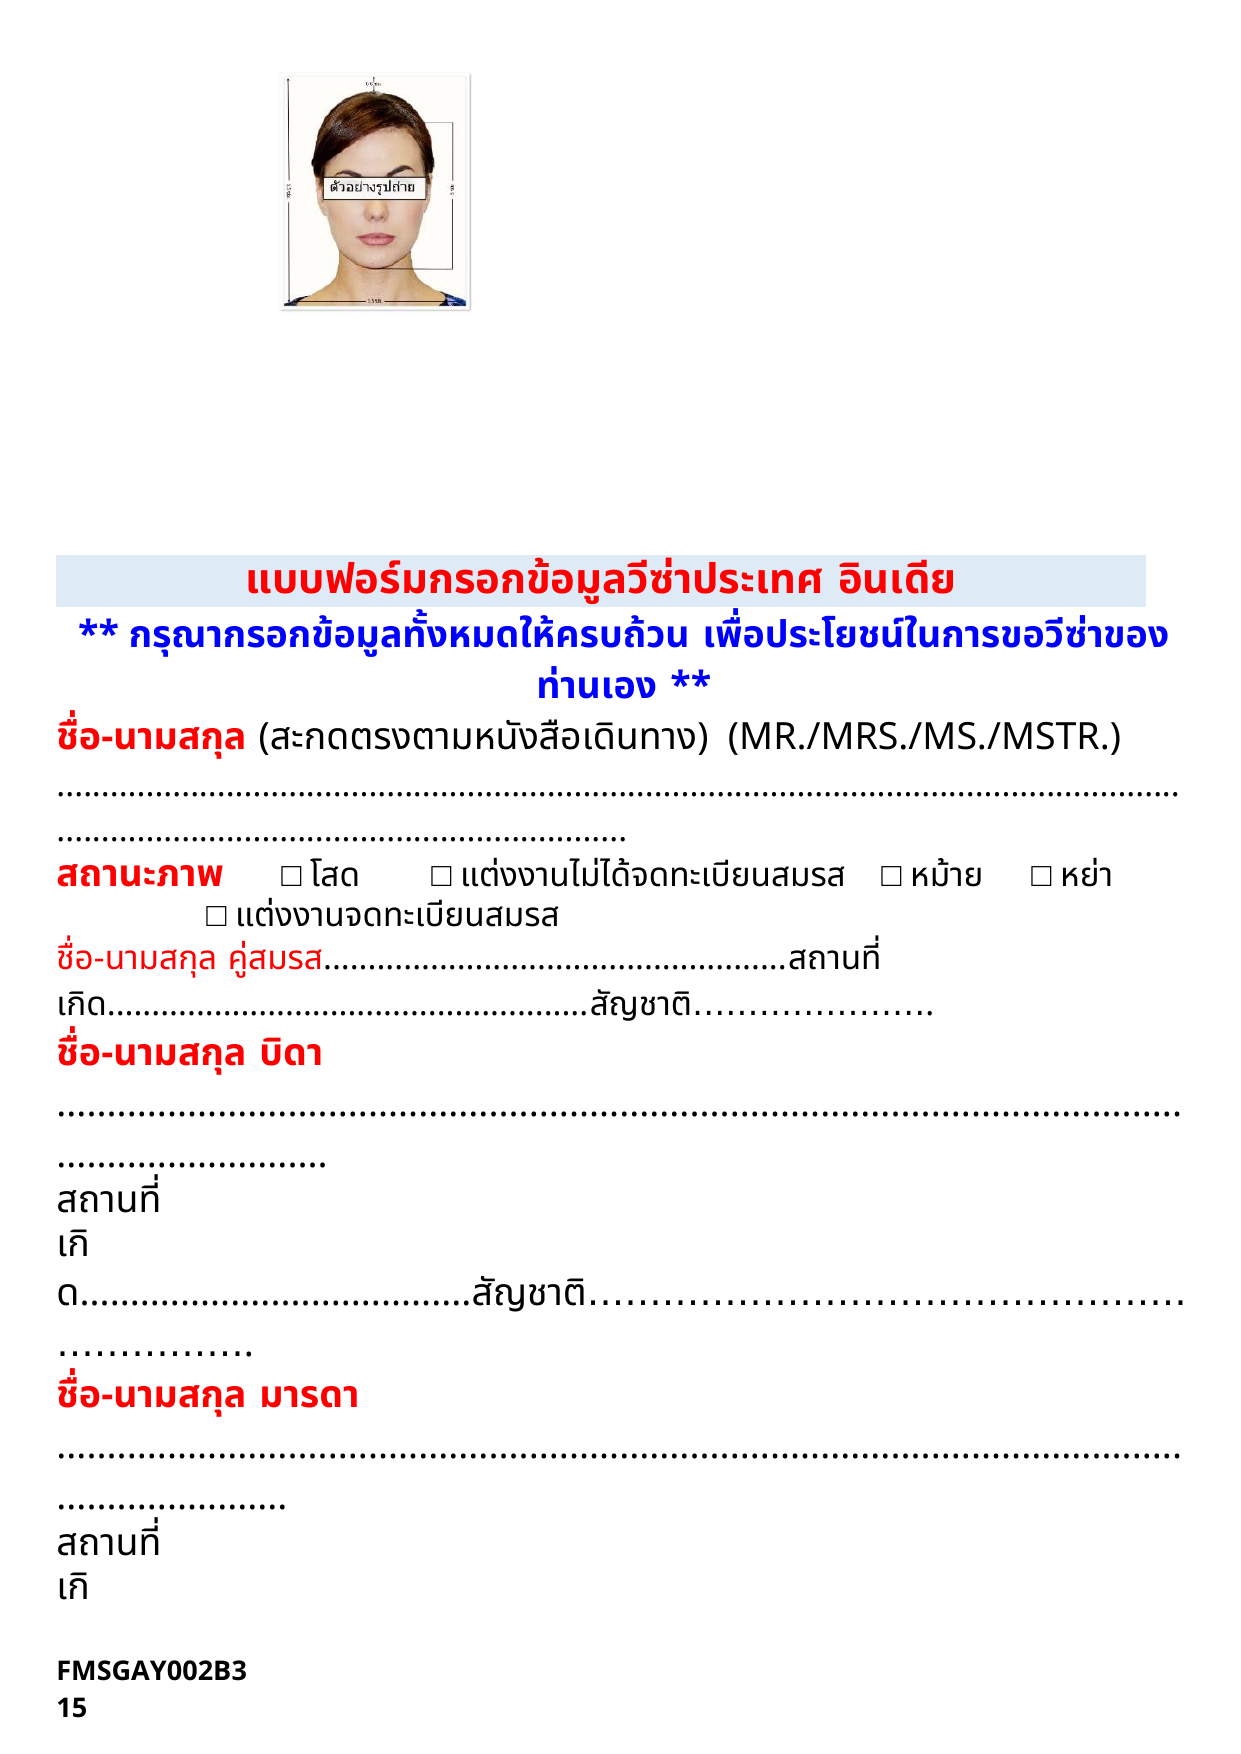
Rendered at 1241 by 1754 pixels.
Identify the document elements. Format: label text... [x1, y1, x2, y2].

text ชื่อ-นามสกุล มารดา ....................................................................................................................................... [56, 1367, 1191, 1521]
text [56, 1521, 1191, 1608]
text สถานะภาพ □ โสด □ แต่งงานไม่ได้จดทะเบียนสมรส □ หม้าย □ หย่า [56, 851, 1191, 895]
text ชื่อ-นามสกุล (สะกดตรงตามหนังสือเดินทาง) (MR./MRS./MS./MSTR.) [56, 709, 1191, 760]
text .............................................................................................................................................................................................. [56, 760, 1191, 851]
text ** กรุณากรอกข้อมูลทั้งหมดให้ครบถ้วน เพื่อประโยชน์ในการขอวีซ่าของท่านเอง ** [56, 607, 1191, 709]
table_header แบบฟอร์มกรอกข้อมูลวีซ่าประเทศ อินเดีย [56, 555, 1146, 607]
text ชื่อ-นามสกุล บิดา ........................................................................................................................................... [56, 1025, 1191, 1178]
text □ แต่งงานจดทะเบียนสมรส [131, 895, 1191, 934]
text ชื่อ-นามสกุล คู่สมรส....................................................สถานที่เกิด......................................................สัญชาติ…………………. [56, 934, 1191, 1025]
picture [273, 67, 476, 316]
text สถานที่เกิด.......................................สัญชาติ………………………………………………………. [56, 1178, 1191, 1367]
